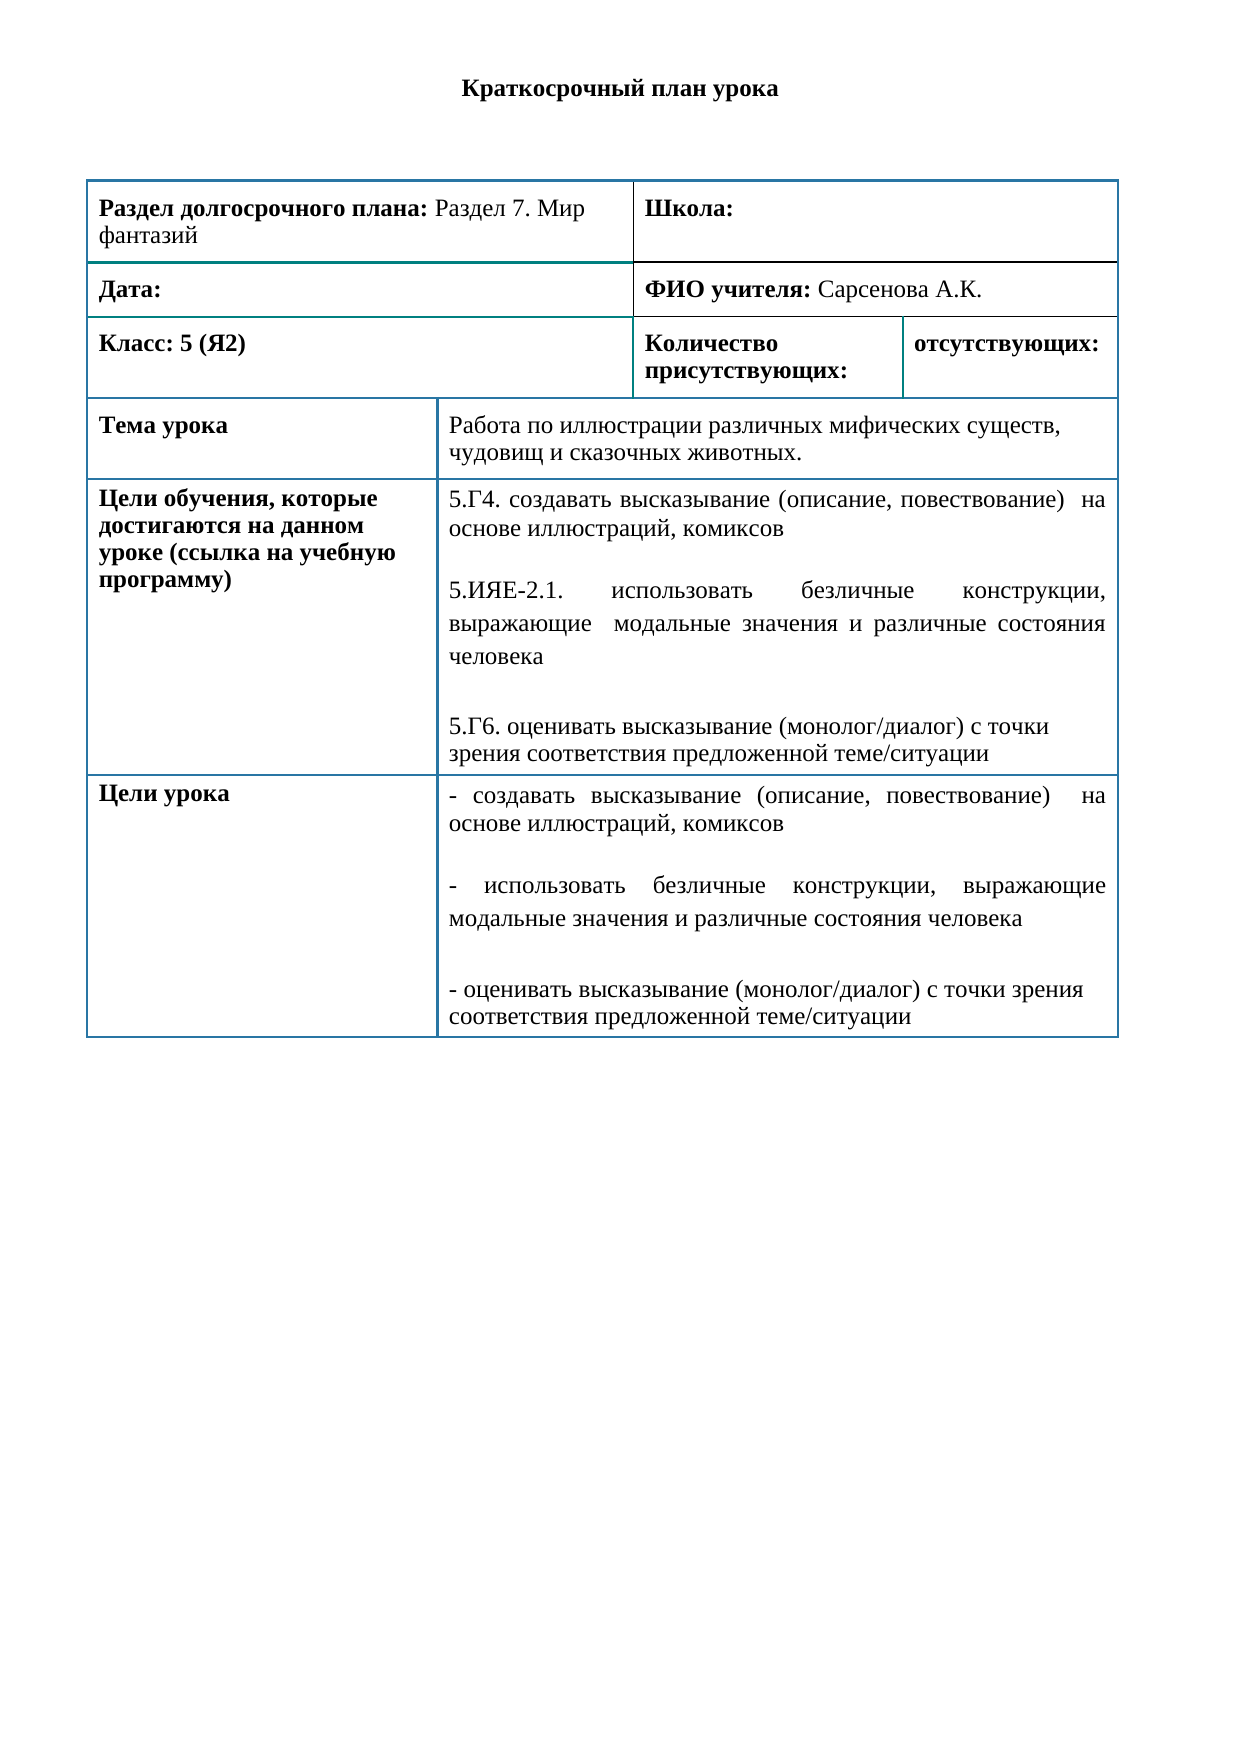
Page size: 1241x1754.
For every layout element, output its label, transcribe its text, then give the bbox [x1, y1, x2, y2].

list Краткосрочный план урока [75, 75, 1165, 102]
table_header Школа: [634, 182, 1117, 261]
table_cell Дата: [88, 264, 633, 316]
table_cell ФИО учителя: Сарсенова А.К. [634, 263, 1117, 316]
table_cell отсутствующих: [904, 317, 1117, 397]
table_header Раздел долгосрочного плана: Раздел 7. Мир фантазий [88, 182, 633, 261]
table_cell Работа по иллюстрации различных мифических существ, чудовищ и сказочных животных. [439, 399, 1117, 478]
table_cell Цели обучения, которые достигаются на данном уроке (ссылка на учебную программу) [88, 480, 436, 773]
table_cell Тема урока [88, 399, 436, 478]
table_cell Класс: 5 (Я2) [88, 318, 632, 397]
table_cell 5.Г4. создавать высказывание (описание, повествование) на основе иллюстраций, комиксов 5.ИЯЕ-2.1. использовать безличные конструкции, выражающие модальные значения и различные состояния человека 5.Г6. оценивать высказывание (монолог/диалог) с точки зрения соответствия предложенной теме/ситуации [439, 480, 1117, 773]
table_cell Цели урока [88, 776, 436, 1036]
table_cell - создавать высказывание (описание, повествование) на основе иллюстраций, комиксов - использовать безличные конструкции, выражающие модальные значения и различные состояния человека - оценивать высказывание (монолог/диалог) с точки зрения соответствия предложенной теме/ситуации [439, 776, 1117, 1036]
table_cell Количество присутствующих: [634, 317, 902, 397]
